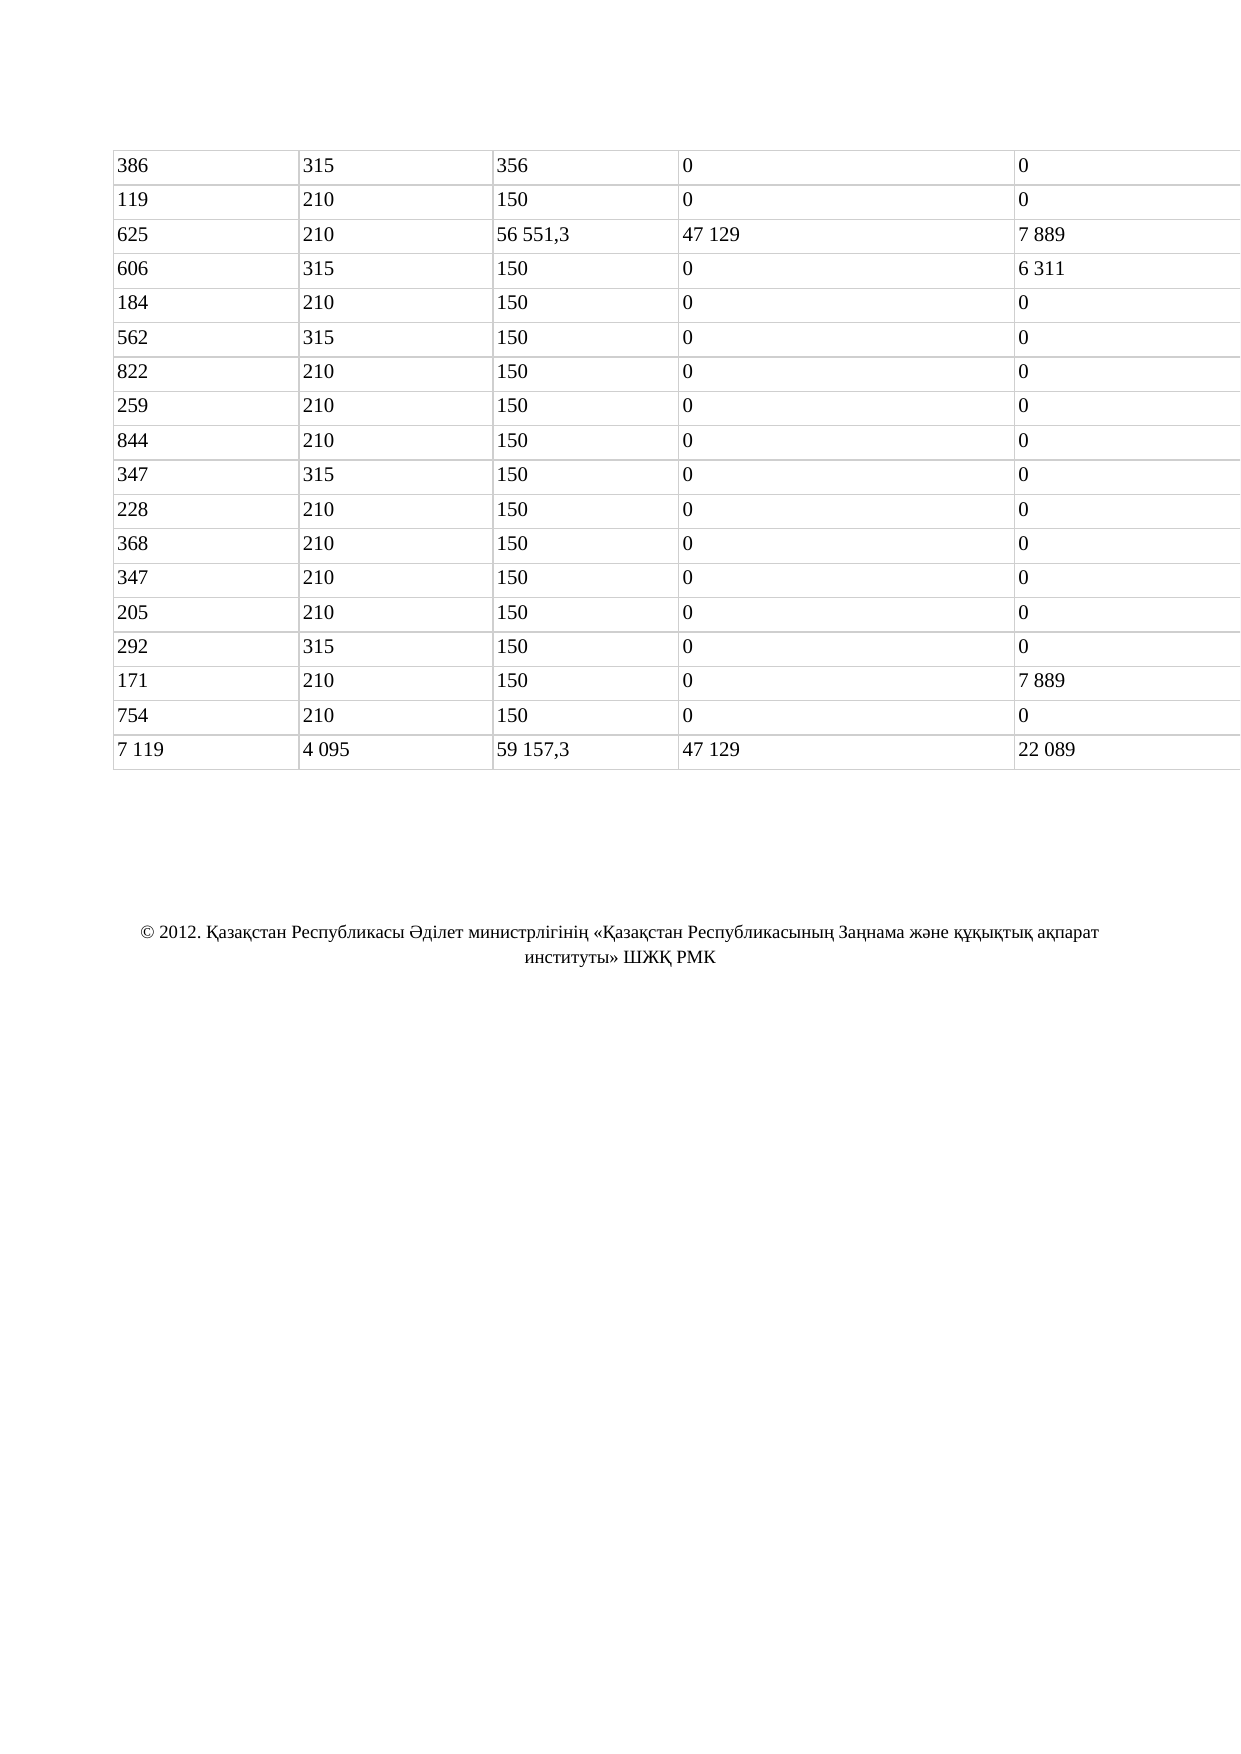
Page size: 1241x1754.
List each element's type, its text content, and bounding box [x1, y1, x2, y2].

table_cell 150 [494, 564, 678, 597]
table_cell 59 157,3 [494, 736, 678, 769]
table_cell 171 [114, 667, 298, 700]
table_cell 22 089 [1015, 736, 1240, 769]
table_cell 210 [300, 358, 492, 391]
table_cell 347 [114, 564, 298, 597]
table_cell 0 [679, 358, 1014, 391]
table_cell 0 [1015, 495, 1240, 528]
table_cell 150 [494, 426, 678, 459]
table_cell 7 889 [1015, 667, 1240, 700]
table_cell 210 [300, 564, 492, 597]
table_cell 150 [494, 598, 678, 631]
table_cell 0 [679, 529, 1014, 562]
table_cell 315 [300, 151, 492, 184]
table_cell 150 [494, 495, 678, 528]
table_cell 0 [679, 254, 1014, 287]
table_cell 822 [114, 358, 298, 391]
table_cell 292 [114, 633, 298, 666]
table_cell 0 [679, 323, 1014, 356]
table_cell 184 [114, 289, 298, 322]
table_cell 259 [114, 392, 298, 425]
table_cell 0 [679, 701, 1014, 734]
table_cell 0 [679, 598, 1014, 631]
table_cell 0 [679, 289, 1014, 322]
table_cell 0 [679, 392, 1014, 425]
table_cell 150 [494, 186, 678, 219]
table_cell 0 [1015, 151, 1240, 184]
table_cell 0 [1015, 633, 1240, 666]
table_cell 7 119 [114, 736, 298, 769]
table_cell 210 [300, 186, 492, 219]
table_cell 210 [300, 495, 492, 528]
table_cell 210 [300, 289, 492, 322]
table_cell 210 [300, 529, 492, 562]
table_cell 0 [1015, 529, 1240, 562]
table_cell 0 [679, 564, 1014, 597]
table_cell 56 551,3 [494, 220, 678, 253]
table_cell 0 [1015, 701, 1240, 734]
table_cell 47 129 [679, 736, 1014, 769]
table_cell 315 [300, 633, 492, 666]
table_cell 150 [494, 323, 678, 356]
table_cell 47 129 [679, 220, 1014, 253]
table_cell 0 [679, 461, 1014, 494]
table_cell 315 [300, 254, 492, 287]
table_cell 0 [1015, 392, 1240, 425]
table_cell 119 [114, 186, 298, 219]
table_cell 205 [114, 598, 298, 631]
table_cell 0 [1015, 564, 1240, 597]
table_cell 0 [1015, 323, 1240, 356]
table_cell 754 [114, 701, 298, 734]
table_cell 386 [114, 151, 298, 184]
table_cell 150 [494, 529, 678, 562]
table_cell 0 [1015, 461, 1240, 494]
table_cell 210 [300, 598, 492, 631]
table_cell 6 311 [1015, 254, 1240, 287]
table_cell 0 [679, 151, 1014, 184]
table_cell 0 [1015, 186, 1240, 219]
table_cell 7 889 [1015, 220, 1240, 253]
table_cell 150 [494, 289, 678, 322]
table_cell 210 [300, 220, 492, 253]
table_cell 210 [300, 392, 492, 425]
table_cell 210 [300, 426, 492, 459]
table_cell 150 [494, 254, 678, 287]
table_cell 210 [300, 701, 492, 734]
table_cell 315 [300, 461, 492, 494]
table_cell 150 [494, 633, 678, 666]
table_cell 4 095 [300, 736, 492, 769]
table_cell 562 [114, 323, 298, 356]
table_cell 0 [1015, 289, 1240, 322]
text © 2012. Қазақстан Республикасы Әділет министрлігінің «Қазақстан Республикасының Заңнама және құқықтық ақпарат институты» ШЖҚ РМК [112, 921, 1128, 967]
table_cell 150 [494, 701, 678, 734]
table_cell 0 [679, 186, 1014, 219]
table_cell 0 [1015, 358, 1240, 391]
table_cell 347 [114, 461, 298, 494]
table_cell 0 [679, 495, 1014, 528]
table_cell 150 [494, 667, 678, 700]
table_cell 0 [1015, 426, 1240, 459]
table_cell 0 [1015, 598, 1240, 631]
table_cell 606 [114, 254, 298, 287]
table_cell 0 [679, 426, 1014, 459]
table_cell 0 [679, 633, 1014, 666]
table_cell 210 [300, 667, 492, 700]
table_cell 0 [679, 667, 1014, 700]
table_cell 150 [494, 392, 678, 425]
table_cell 368 [114, 529, 298, 562]
table_cell 150 [494, 461, 678, 494]
table_cell 315 [300, 323, 492, 356]
table_cell 356 [494, 151, 678, 184]
table_cell 844 [114, 426, 298, 459]
table_cell 228 [114, 495, 298, 528]
table_cell 150 [494, 358, 678, 391]
table_cell 625 [114, 220, 298, 253]
